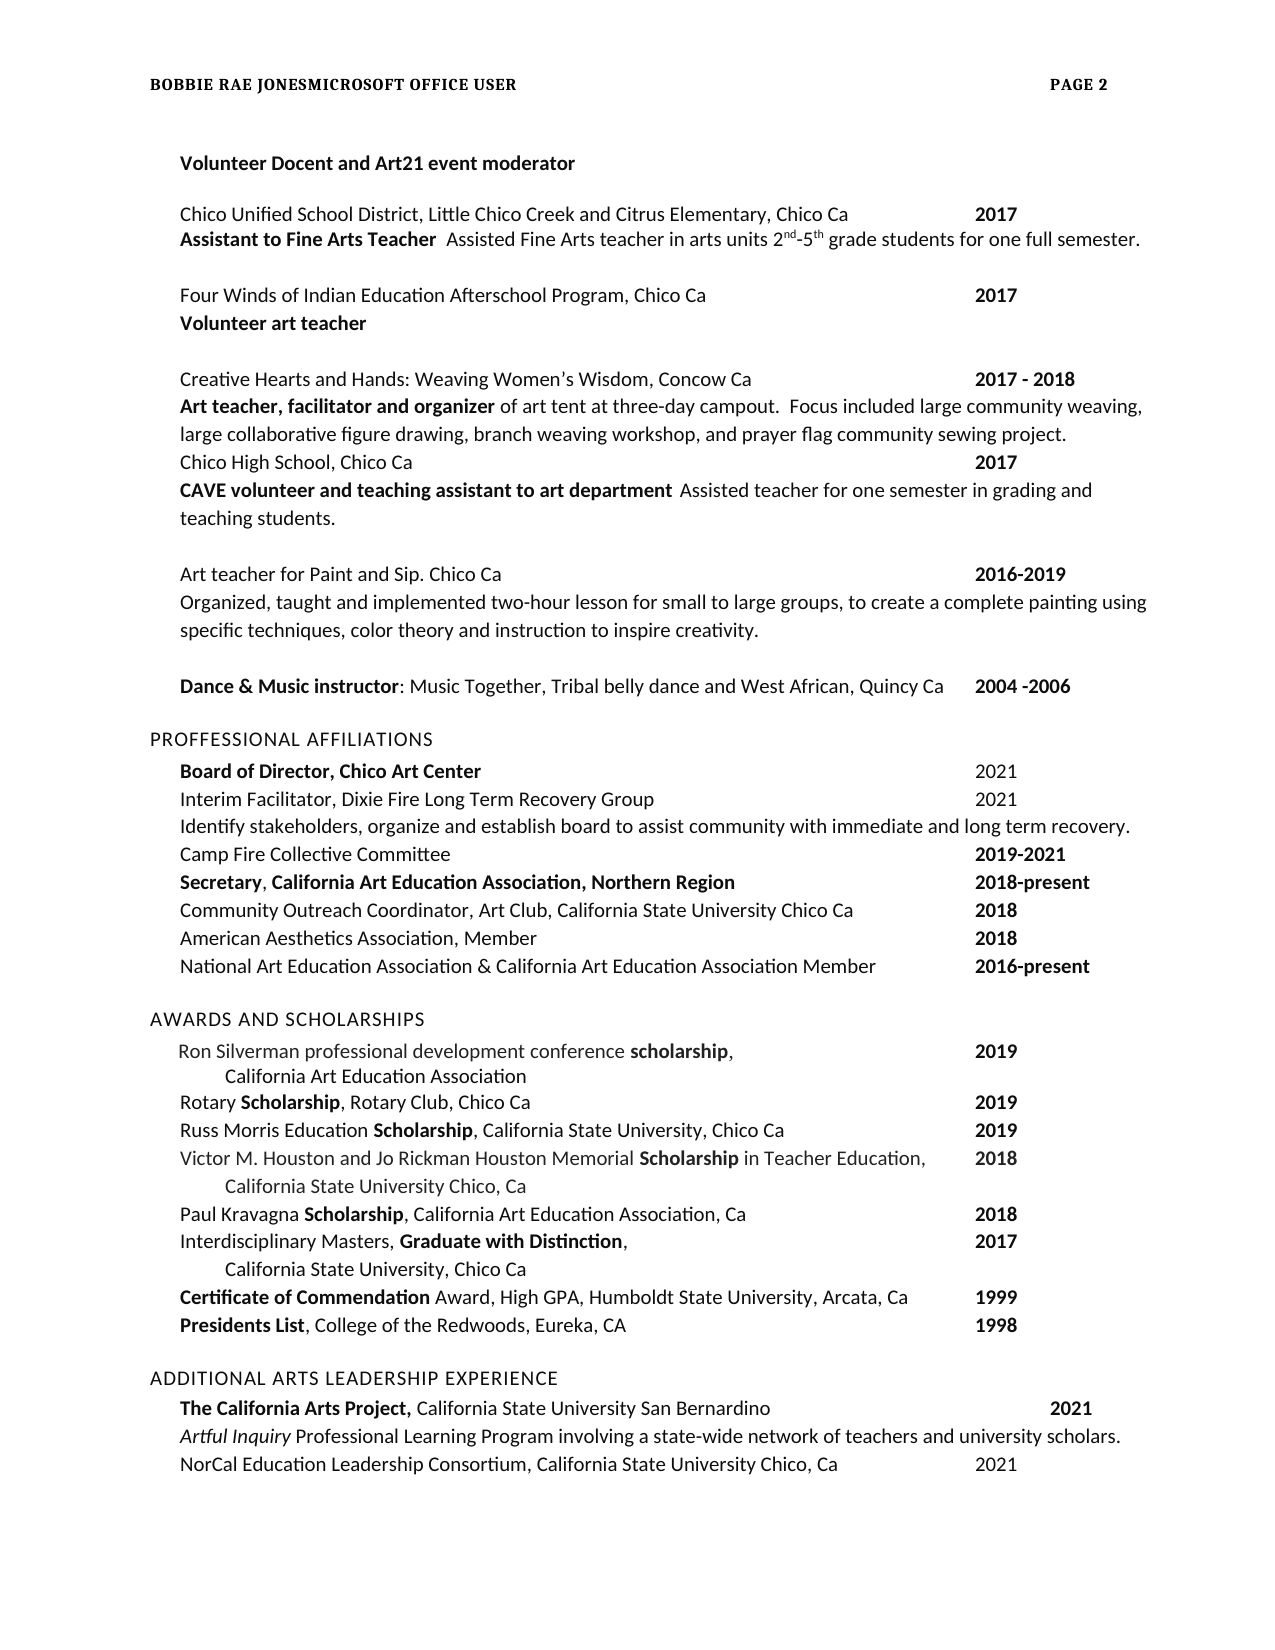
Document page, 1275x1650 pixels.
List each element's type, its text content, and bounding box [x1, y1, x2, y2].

text Chico Unified School District, Little Chico Creek and Citrus Elementary, Chico Ca [180, 201, 1162, 226]
text Ron Silverman professional development conference scholarship, 2019 [728, 1038, 1162, 1064]
text NorCal Education Leadership Consortium, California State University Chico, Ca 2021 [180, 1451, 1162, 1476]
text Russ Morris Education Scholarship, California State University, Chico Ca 2019 [180, 1117, 1162, 1142]
text Rotary Scholarship, Rotary Club, Chico Ca 2019 [180, 1089, 1162, 1114]
subtitle Awards and scholarships [150, 1006, 1162, 1032]
subtitle Additional arts leadership experience [150, 1365, 1162, 1391]
text Interim Facilitator, Dixie Fire Long Term Recovery Group 2021 [180, 786, 1162, 811]
text Victor M. Houston and Jo Rickman Houston Memorial Scholarship in Teacher Education, 2018 [180, 1145, 1162, 1170]
text American Aesthetics Association, Member 2018 [180, 925, 1162, 951]
text Interdisciplinary Masters, Graduate with Distinction, 2017 [180, 1229, 1162, 1254]
text California State University, Chico Ca [180, 1257, 1162, 1282]
text Volunteer Docent and Art21 event moderator [180, 150, 1162, 175]
text CAVE volunteer and teaching assistant to art department Assisted teacher for one semester in grading and teaching students. [180, 477, 1162, 531]
subtitle Proffessional affiliations [150, 726, 1162, 751]
text California State University Chico, Ca [180, 1173, 1162, 1198]
text Paul Kravagna Scholarship, California Art Education Association, Ca 2018 [180, 1201, 1162, 1226]
text Dance & Music instructor: Music Together, Tribal belly dance and West African, Quincy Ca [180, 673, 1162, 698]
title Four Winds of Indian Education Afterschool Program, Chico Ca 2017 [180, 282, 1162, 307]
text The California Arts Project, California State University San Bernardino 2021 [180, 1395, 1162, 1420]
text Presidents List, College of the Redwoods, Eureka, CA 1998 [180, 1312, 1162, 1338]
title Assistant to Fine Arts Teacher Assisted Fine Arts teacher in arts units 2nd-5th grade students for one full semester. [180, 226, 1162, 279]
text Artful Inquiry Professional Learning Program involving a state-wide network of teachers and university scholars. [180, 1423, 1162, 1448]
title Art teacher, facilitator and organizer of art tent at three-day campout. Focus included large community weaving, large collaborative figure drawing, branch weaving workshop, and prayer flag community sewing project. [180, 394, 1162, 447]
title Volunteer art teacher [180, 310, 1162, 335]
text Organized, taught and implemented two-hour lesson for small to large groups, to create a complete painting using specific techniques, color theory and instruction to inspire creativity. [180, 589, 1162, 642]
text Secretary, California Art Education Association, Northern Region 2018-present [180, 869, 1162, 895]
text Chico High School, Chico Ca [180, 449, 1162, 475]
text Certificate of Commendation Award, High GPA, Humboldt State University, Arcata, Ca 1999 [180, 1284, 1162, 1310]
title Creative Hearts and Hands: Weaving Women’s Wisdom, Concow Ca [180, 366, 1162, 391]
text Identify stakeholders, organize and establish board to assist community with immediate and long term recovery. [180, 814, 1162, 839]
text Camp Fire Collective Committee 2019-2021 [180, 842, 1162, 867]
text Art teacher for Paint and Sip. Chico Ca [180, 561, 1162, 587]
text Board of Director, Chico Art Center 2021 [180, 758, 1162, 783]
text Community Outreach Coordinator, Art Club, California State University Chico Ca 2018 [180, 897, 1162, 923]
text California Art Education Association [150, 1064, 1162, 1089]
text National Art Education Association & California Art Education Association Member 2016-present [180, 953, 1162, 979]
